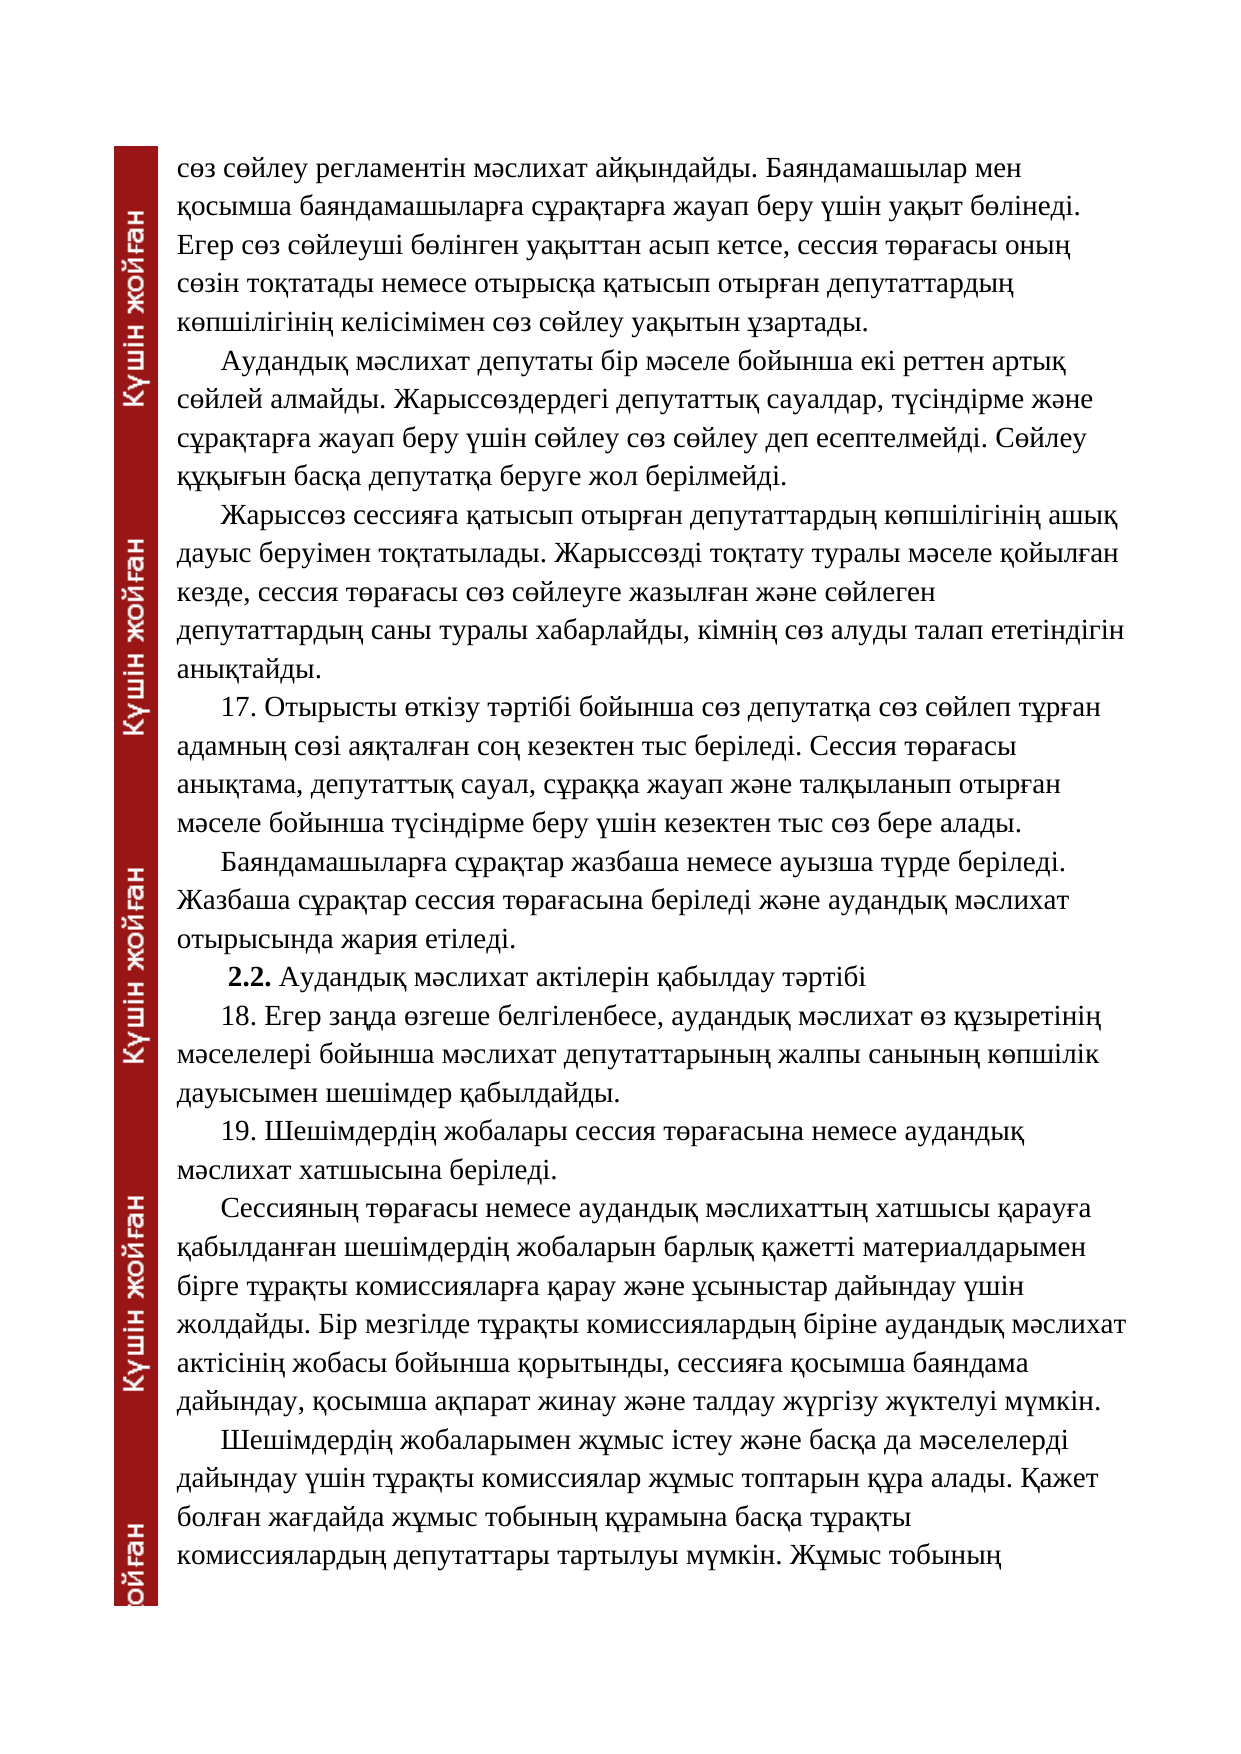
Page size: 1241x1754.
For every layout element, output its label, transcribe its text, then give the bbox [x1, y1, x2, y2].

picture [114, 1571, 158, 1606]
picture [114, 146, 158, 150]
